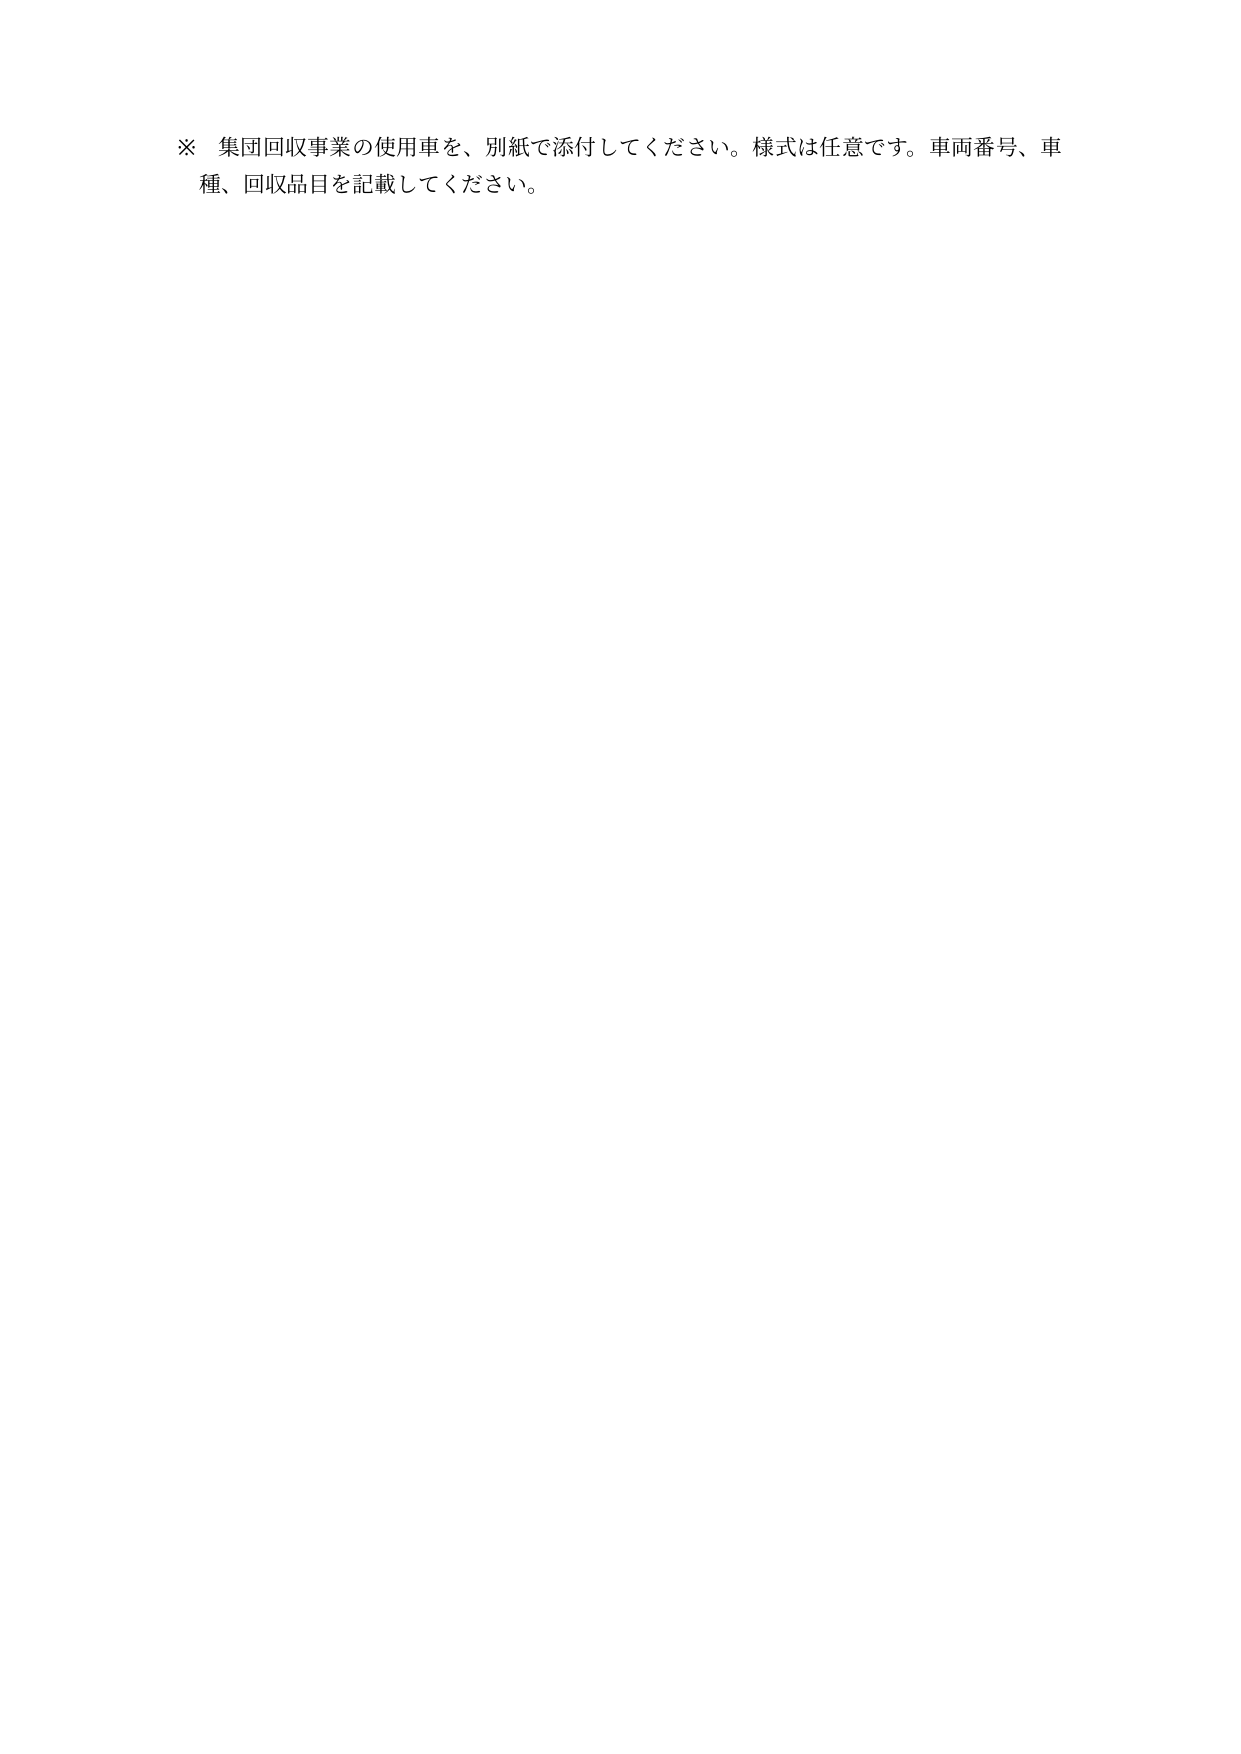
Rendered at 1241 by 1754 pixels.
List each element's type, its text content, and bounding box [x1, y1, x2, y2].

text ※ 集団回収事業の使用車を、別紙で添付してください。様式は任意です。車両番号、車種、回収品目を記載してください。 [177, 127, 1063, 202]
